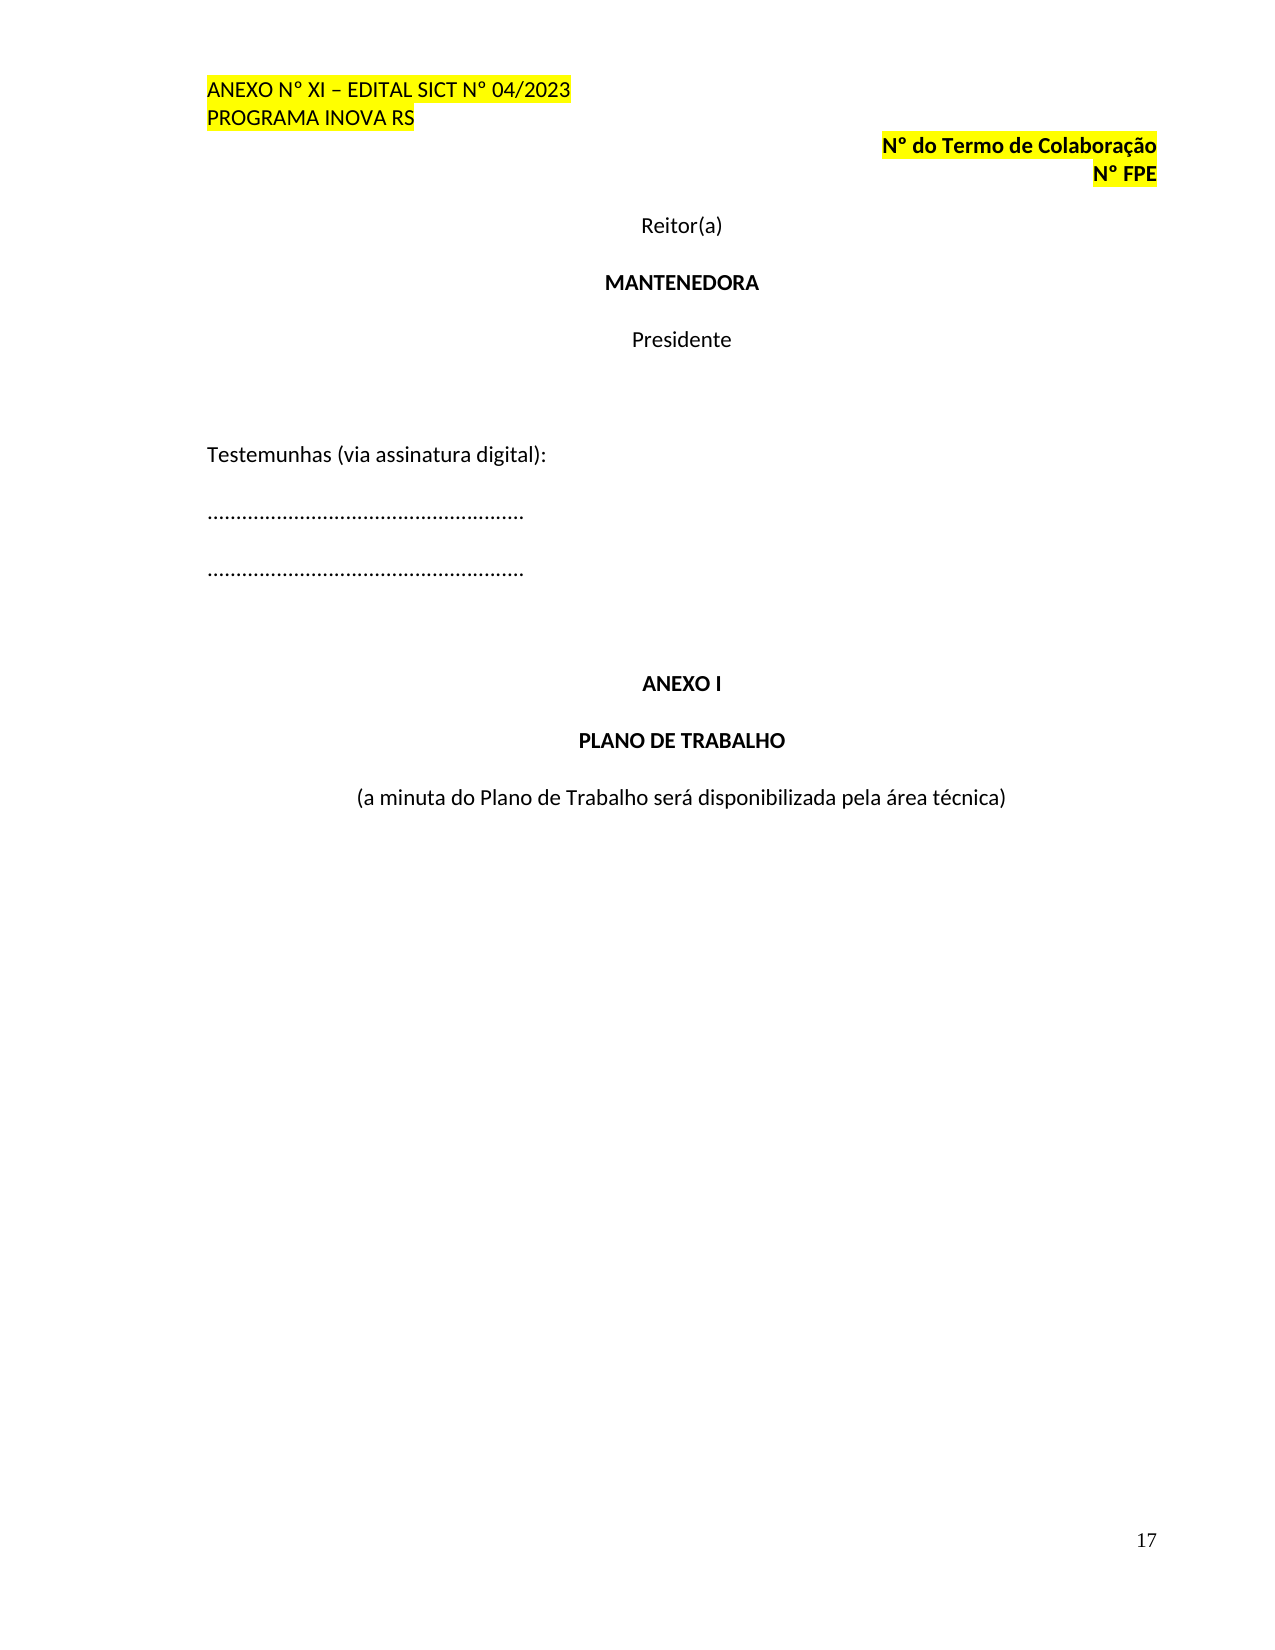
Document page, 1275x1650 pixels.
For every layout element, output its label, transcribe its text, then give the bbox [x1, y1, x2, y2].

text (a minuta do Plano de Trabalho será disponibilizada pela área técnica) [207, 783, 1157, 811]
text MANTENEDORA [207, 268, 1157, 296]
text ....................................................... [207, 497, 1157, 525]
text Presidente [207, 326, 1157, 353]
text PLANO DE TRABALHO [207, 726, 1157, 754]
text ....................................................... [207, 554, 1157, 582]
text Reitor(a) [207, 211, 1157, 239]
text aNEXO i [207, 669, 1157, 697]
text Testemunhas (via assinatura digital): [207, 440, 1157, 468]
